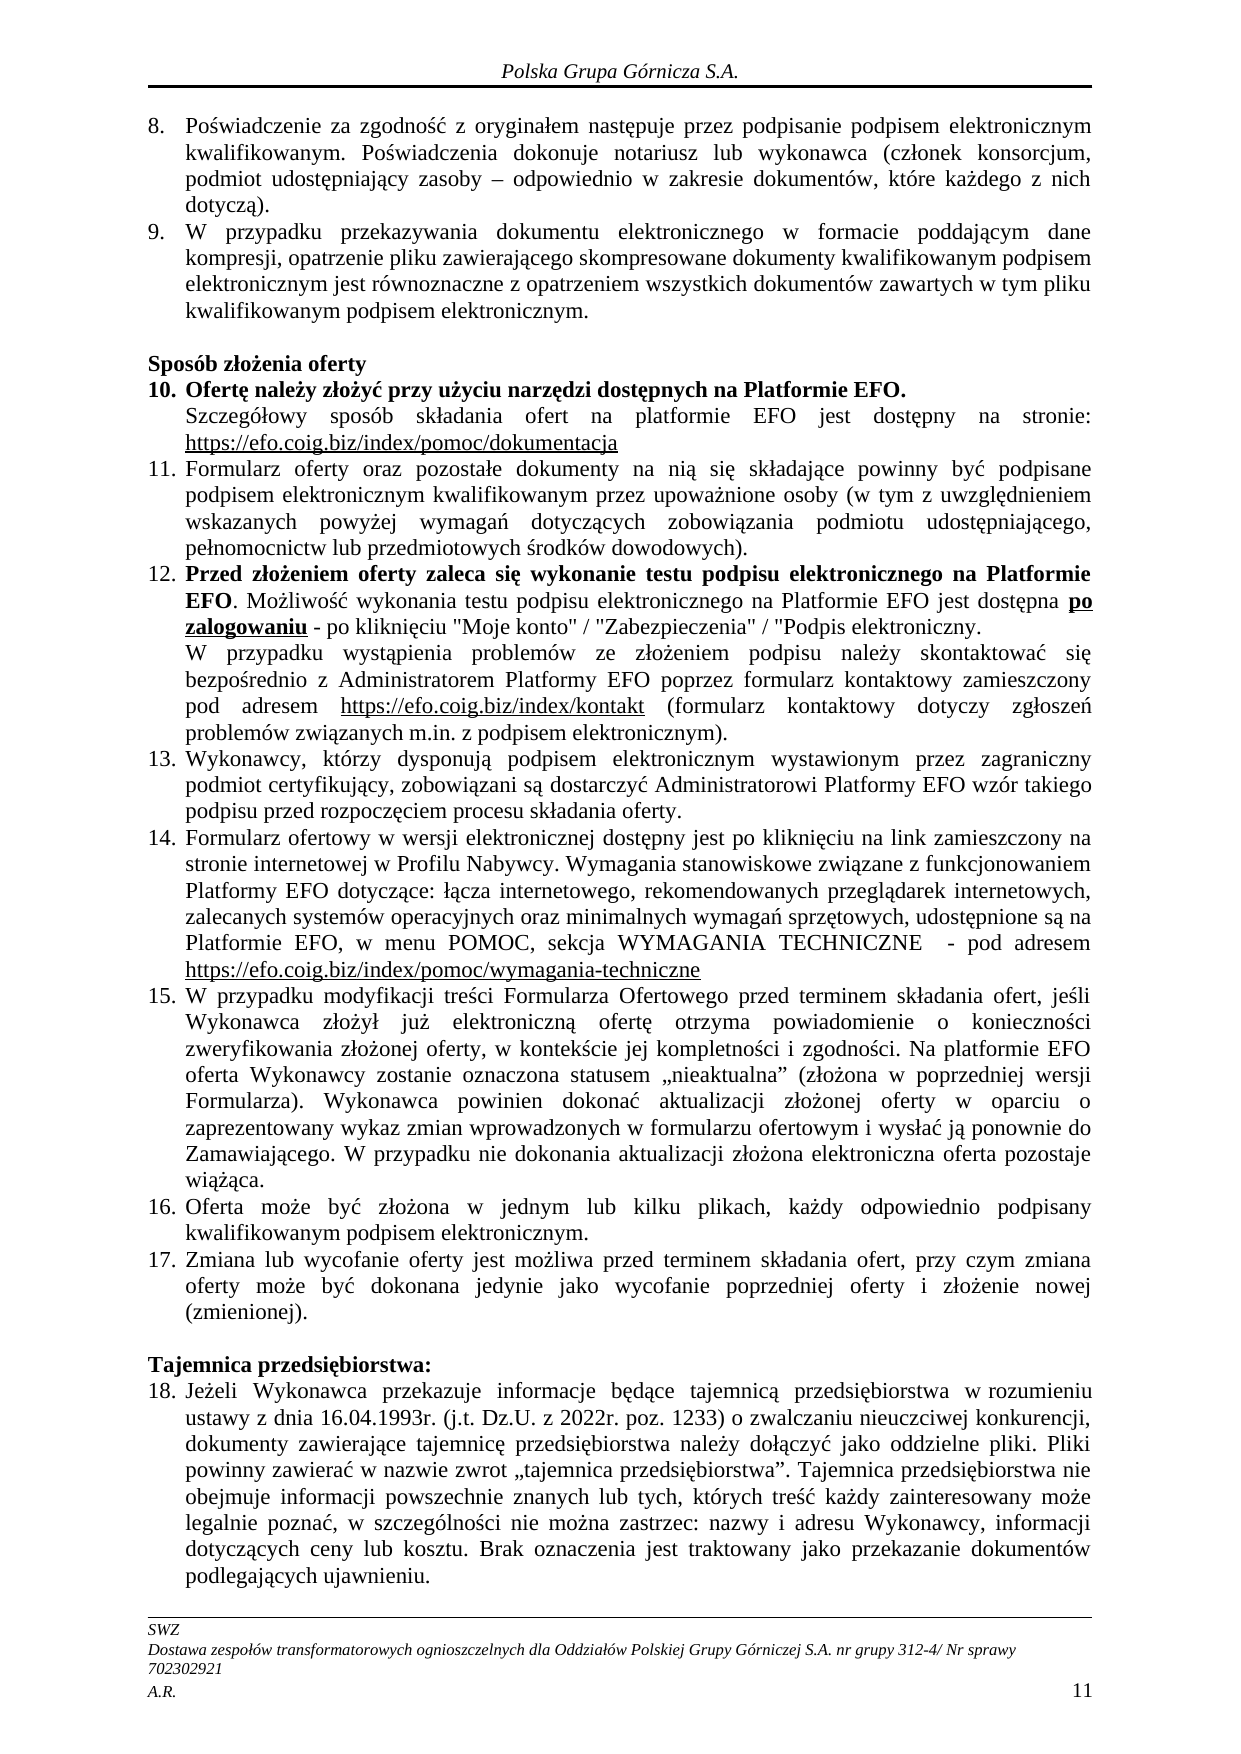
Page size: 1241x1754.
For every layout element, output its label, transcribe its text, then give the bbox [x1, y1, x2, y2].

text Tajemnica przedsiębiorstwa: [148, 1351, 1092, 1377]
list Wykonawcy, którzy dysponują podpisem elektronicznym wystawionym przez zagraniczny podmiot certyfikujący, zobowiązani są dostarczyć Administratorowi Platformy EFO wzór takiego podpisu przed rozpoczęciem procesu składania oferty. [148, 745, 1092, 824]
list Oferta może być złożona w jednym lub kilku plikach, każdy odpowiednio podpisany kwalifikowanym podpisem elektronicznym. [148, 1193, 1092, 1246]
list Jeżeli Wykonawca przekazuje informacje będące tajemnicą przedsiębiorstwa w rozumieniu ustawy z dnia 16.04.1993r. (j.t. Dz.U. z 2022r. poz. 1233) o zwalczaniu nieuczciwej konkurencji, dokumenty zawierające tajemnicę przedsiębiorstwa należy dołączyć jako oddzielne pliki. Pliki powinny zawierać w nazwie zwrot „tajemnica przedsiębiorstwa”. Tajemnica przedsiębiorstwa nie obejmuje informacji powszechnie znanych lub tych, których treść każdy zainteresowany może legalnie poznać, w szczególności nie można zastrzec: nazwy i adresu Wykonawcy, informacji dotyczących ceny lub kosztu. Brak oznaczenia jest traktowany jako przekazanie dokumentów podlegających ujawnieniu. [148, 1377, 1092, 1588]
list Szczegółowy sposób składania ofert na platformie EFO jest dostępny na stronie: https://efo.coig.biz/index/pomoc/dokumentacja [185, 402, 1092, 455]
list Przed złożeniem oferty zaleca się wykonanie testu podpisu elektronicznego na Platformie EFO. Możliwość wykonania testu podpisu elektronicznego na Platformie EFO jest dostępna po zalogowaniu - po kliknięciu "Moje konto" / "Zabezpieczenia" / "Podpis elektroniczny. [148, 560, 1092, 639]
list W przypadku wystąpienia problemów ze złożeniem podpisu należy skontaktować się bezpośrednio z Administratorem Platformy EFO poprzez formularz kontaktowy zamieszczony pod adresem https://efo.coig.biz/index/kontakt (formularz kontaktowy dotyczy zgłoszeń problemów związanych m.in. z podpisem elektronicznym). [185, 639, 1092, 745]
list Formularz ofertowy w wersji elektronicznej dostępny jest po kliknięciu na link zamieszczony na stronie internetowej w Profilu Nabywcy. Wymagania stanowiskowe związane z funkcjonowaniem Platformy EFO dotyczące: łącza internetowego, rekomendowanych przeglądarek internetowych, zalecanych systemów operacyjnych oraz minimalnych wymagań sprzętowych, udostępnione są na Platformie EFO, w menu POMOC, sekcja WYMAGANIA TECHNICZNE - pod adresem https://efo.coig.biz/index/pomoc/wymagania-techniczne [148, 824, 1092, 982]
text Sposób złożenia oferty [148, 349, 1092, 376]
list Formularz oferty oraz pozostałe dokumenty na nią się składające powinny być podpisane podpisem elektronicznym kwalifikowanym przez upoważnione osoby (w tym z uwzględnieniem wskazanych powyżej wymagań dotyczących zobowiązania podmiotu udostępniającego, pełnomocnictw lub przedmiotowych środków dowodowych). [148, 455, 1092, 560]
list W przypadku modyfikacji treści Formularza Ofertowego przed terminem składania ofert, jeśli Wykonawca złożył już elektroniczną ofertę otrzyma powiadomienie o konieczności zweryfikowania złożonej oferty, w kontekście jej kompletności i zgodności. Na platformie EFO oferta Wykonawcy zostanie oznaczona statusem „nieaktualna” (złożona w poprzedniej wersji Formularza). Wykonawca powinien dokonać aktualizacji złożonej oferty w oparciu o zaprezentowany wykaz zmian wprowadzonych w formularzu ofertowym i wysłać ją ponownie do Zamawiającego. W przypadku nie dokonania aktualizacji złożona elektroniczna oferta pozostaje wiążąca. [148, 982, 1092, 1193]
list Zmiana lub wycofanie oferty jest możliwa przed terminem składania ofert, przy czym zmiana oferty może być dokonana jedynie jako wycofanie poprzedniej oferty i złożenie nowej (zmienionej). [148, 1246, 1092, 1325]
list W przypadku przekazywania dokumentu elektronicznego w formacie poddającym dane kompresji, opatrzenie pliku zawierającego skompresowane dokumenty kwalifikowanym podpisem elektronicznym jest równoznaczne z opatrzeniem wszystkich dokumentów zawartych w tym pliku kwalifikowanym podpisem elektronicznym. [148, 218, 1092, 323]
list Ofertę należy złożyć przy użyciu narzędzi dostępnych na Platformie EFO. [148, 376, 1092, 402]
list Poświadczenie za zgodność z oryginałem następuje przez podpisanie podpisem elektronicznym kwalifikowanym. Poświadczenia dokonuje notariusz lub wykonawca (członek konsorcjum, podmiot udostępniający zasoby – odpowiednio w zakresie dokumentów, które każdego z nich dotyczą). [148, 112, 1092, 218]
